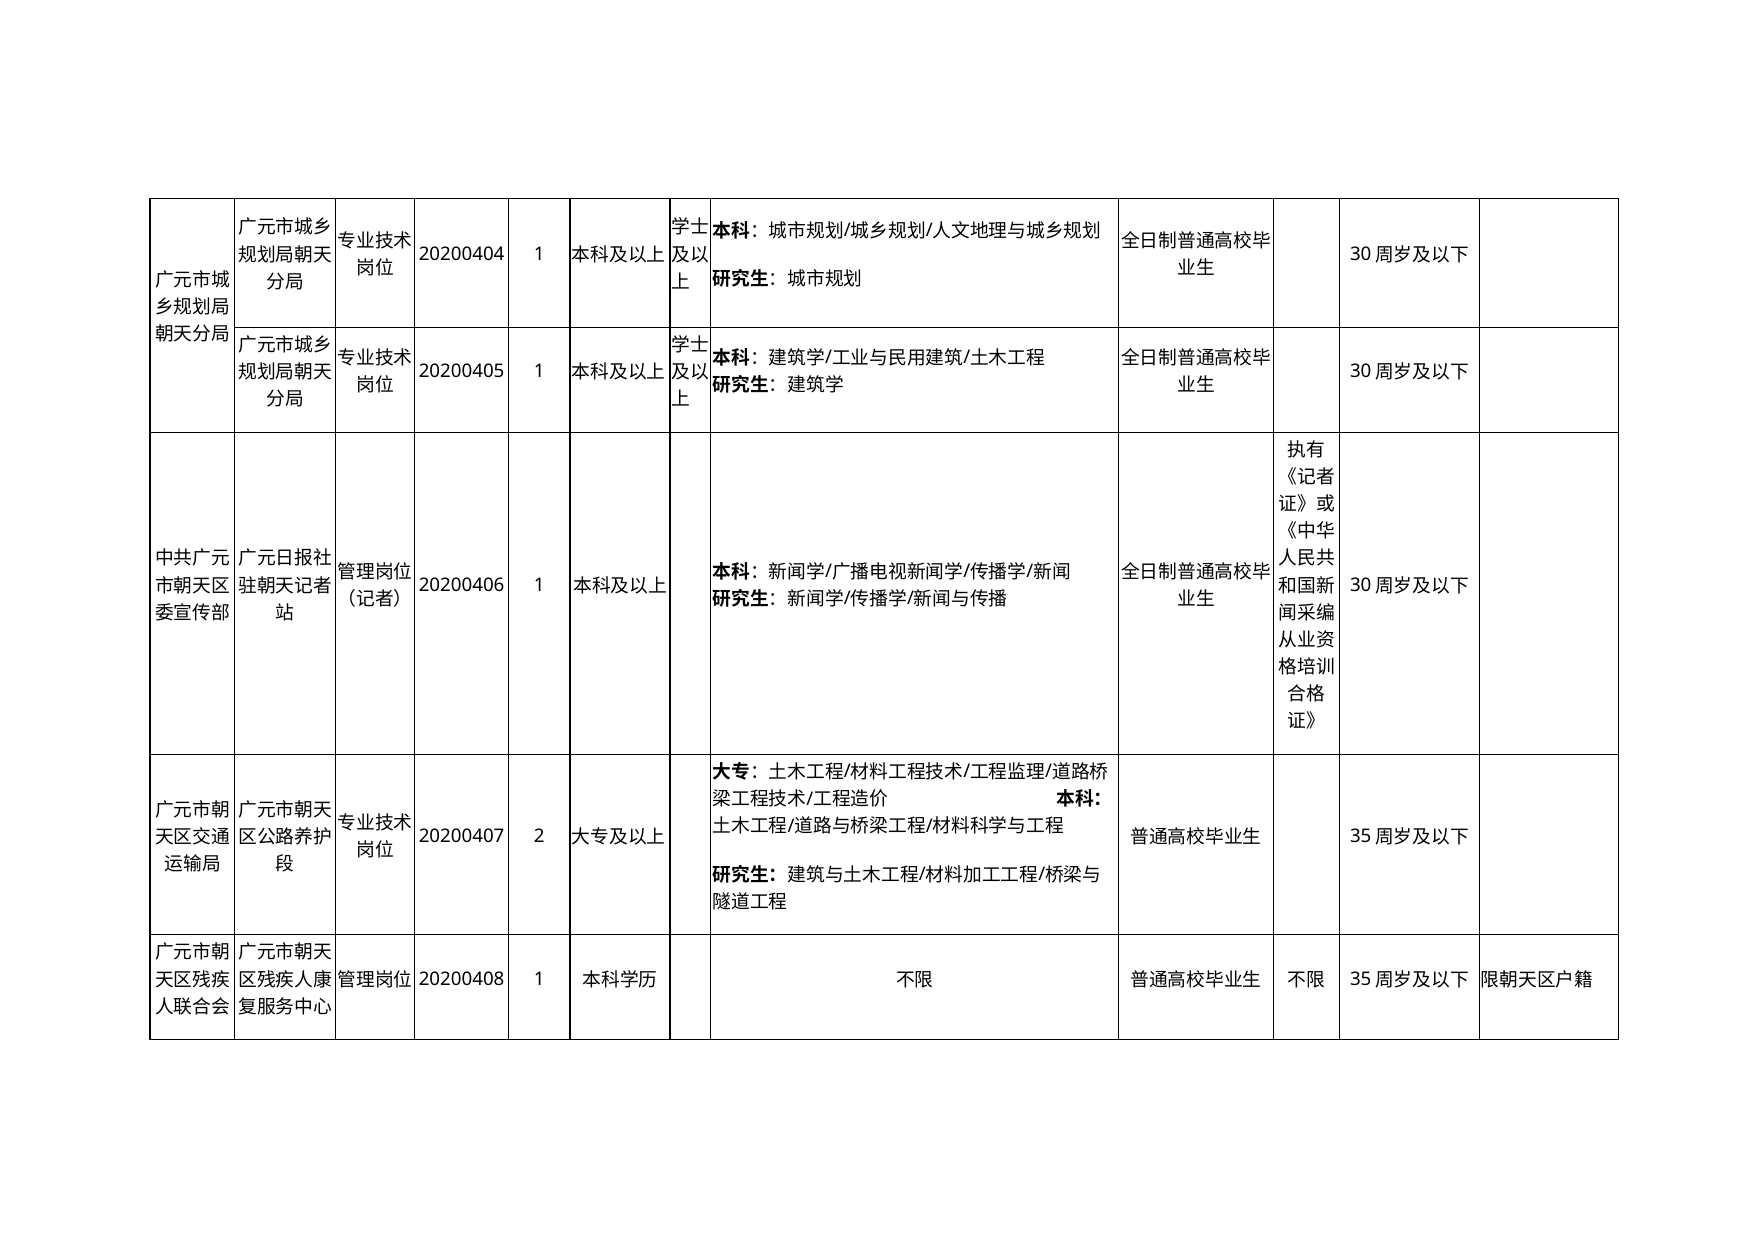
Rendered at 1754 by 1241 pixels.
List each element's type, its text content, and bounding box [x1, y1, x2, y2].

table_cell 本科：城市规划/城乡规划/人文地理与城乡规划 研究生：城市规划 [711, 199, 1118, 327]
table_cell 本科及以上 [571, 433, 669, 754]
table_cell 20200407 [415, 755, 508, 934]
table_cell [1480, 433, 1618, 754]
table_cell 执有《记者证》或《中华人民共和国新闻采编从业资格培训合格证》 [1274, 433, 1339, 754]
table_cell 广元市城乡规划局朝天分局 [235, 328, 335, 432]
table_cell 不限 [711, 935, 1118, 1039]
table_cell 广元市城乡规划局朝天分局 [151, 199, 234, 432]
table_cell 全日制普通高校毕业生 [1119, 433, 1273, 754]
table_cell 限朝天区户籍 [1480, 935, 1618, 1039]
table_cell 35周岁及以下 [1340, 935, 1479, 1039]
table_cell 学士及以上 [671, 328, 710, 432]
table_cell [1274, 199, 1339, 327]
table_cell [1274, 755, 1339, 934]
table_cell 本科：建筑学/工业与民用建筑/土木工程 研究生：建筑学 [711, 328, 1118, 432]
table_cell 20200404 [415, 199, 508, 327]
table_cell 2 [509, 755, 569, 934]
table_cell 专业技术岗位 [336, 755, 414, 934]
table_cell 30周岁及以下 [1340, 199, 1479, 327]
table_cell [1274, 328, 1339, 432]
table_cell 大专及以上 [571, 755, 669, 934]
table_cell 普通高校毕业生 [1119, 755, 1273, 934]
table_cell 广元市城乡规划局朝天分局 [235, 199, 335, 327]
table_cell 广元市朝天区残疾人联合会 [151, 935, 234, 1039]
table_cell 全日制普通高校毕业生 [1119, 328, 1273, 432]
table_cell 学士及以上 [671, 199, 710, 327]
table_cell 本科及以上 [571, 199, 669, 327]
table_cell 本科：新闻学/广播电视新闻学/传播学/新闻 研究生：新闻学/传播学/新闻与传播 [711, 433, 1118, 754]
table_cell 35周岁及以下 [1340, 755, 1479, 934]
table_cell 管理岗位 [336, 935, 414, 1039]
table_cell 20200405 [415, 328, 508, 432]
table_cell 20200408 [415, 935, 508, 1039]
table_cell 不限 [1274, 935, 1339, 1039]
table_cell 30周岁及以下 [1340, 328, 1479, 432]
table_cell 专业技术岗位 [336, 328, 414, 432]
table_cell [1480, 755, 1618, 934]
table_cell 本科及以上 [571, 328, 669, 432]
table_cell [1480, 199, 1618, 327]
table_cell 全日制普通高校毕业生 [1119, 199, 1273, 327]
table_cell 1 [509, 328, 569, 432]
table_cell [671, 755, 710, 934]
table_cell 普通高校毕业生 [1119, 935, 1273, 1039]
table_cell 中共广元市朝天区委宣传部 [151, 433, 234, 754]
table_cell 20200406 [415, 433, 508, 754]
table_cell [671, 935, 710, 1039]
table_cell 30周岁及以下 [1340, 433, 1479, 754]
table_cell 管理岗位 （记者） [336, 433, 414, 754]
table_cell 专业技术岗位 [336, 199, 414, 327]
table_cell 本科学历 [571, 935, 669, 1039]
table_cell 广元市朝天区交通运输局 [151, 755, 234, 934]
table_cell [1480, 328, 1618, 432]
table_cell 1 [509, 199, 569, 327]
table_cell 广元市朝天区残疾人康复服务中心 [235, 935, 335, 1039]
table_cell 1 [509, 935, 569, 1039]
table_cell 广元市朝天区公路养护段 [235, 755, 335, 934]
table_cell 广元日报社 驻朝天记者站 [235, 433, 335, 754]
table_cell 大专：土木工程/材料工程技术/工程监理/道路桥梁工程技术/工程造价 本科：土木工程/道路与桥梁工程/材料科学与工程 研究生：建筑与土木工程/材料加工工程/桥梁与隧道工程 [711, 755, 1118, 934]
table_cell [671, 433, 710, 754]
table_cell 1 [509, 433, 569, 754]
